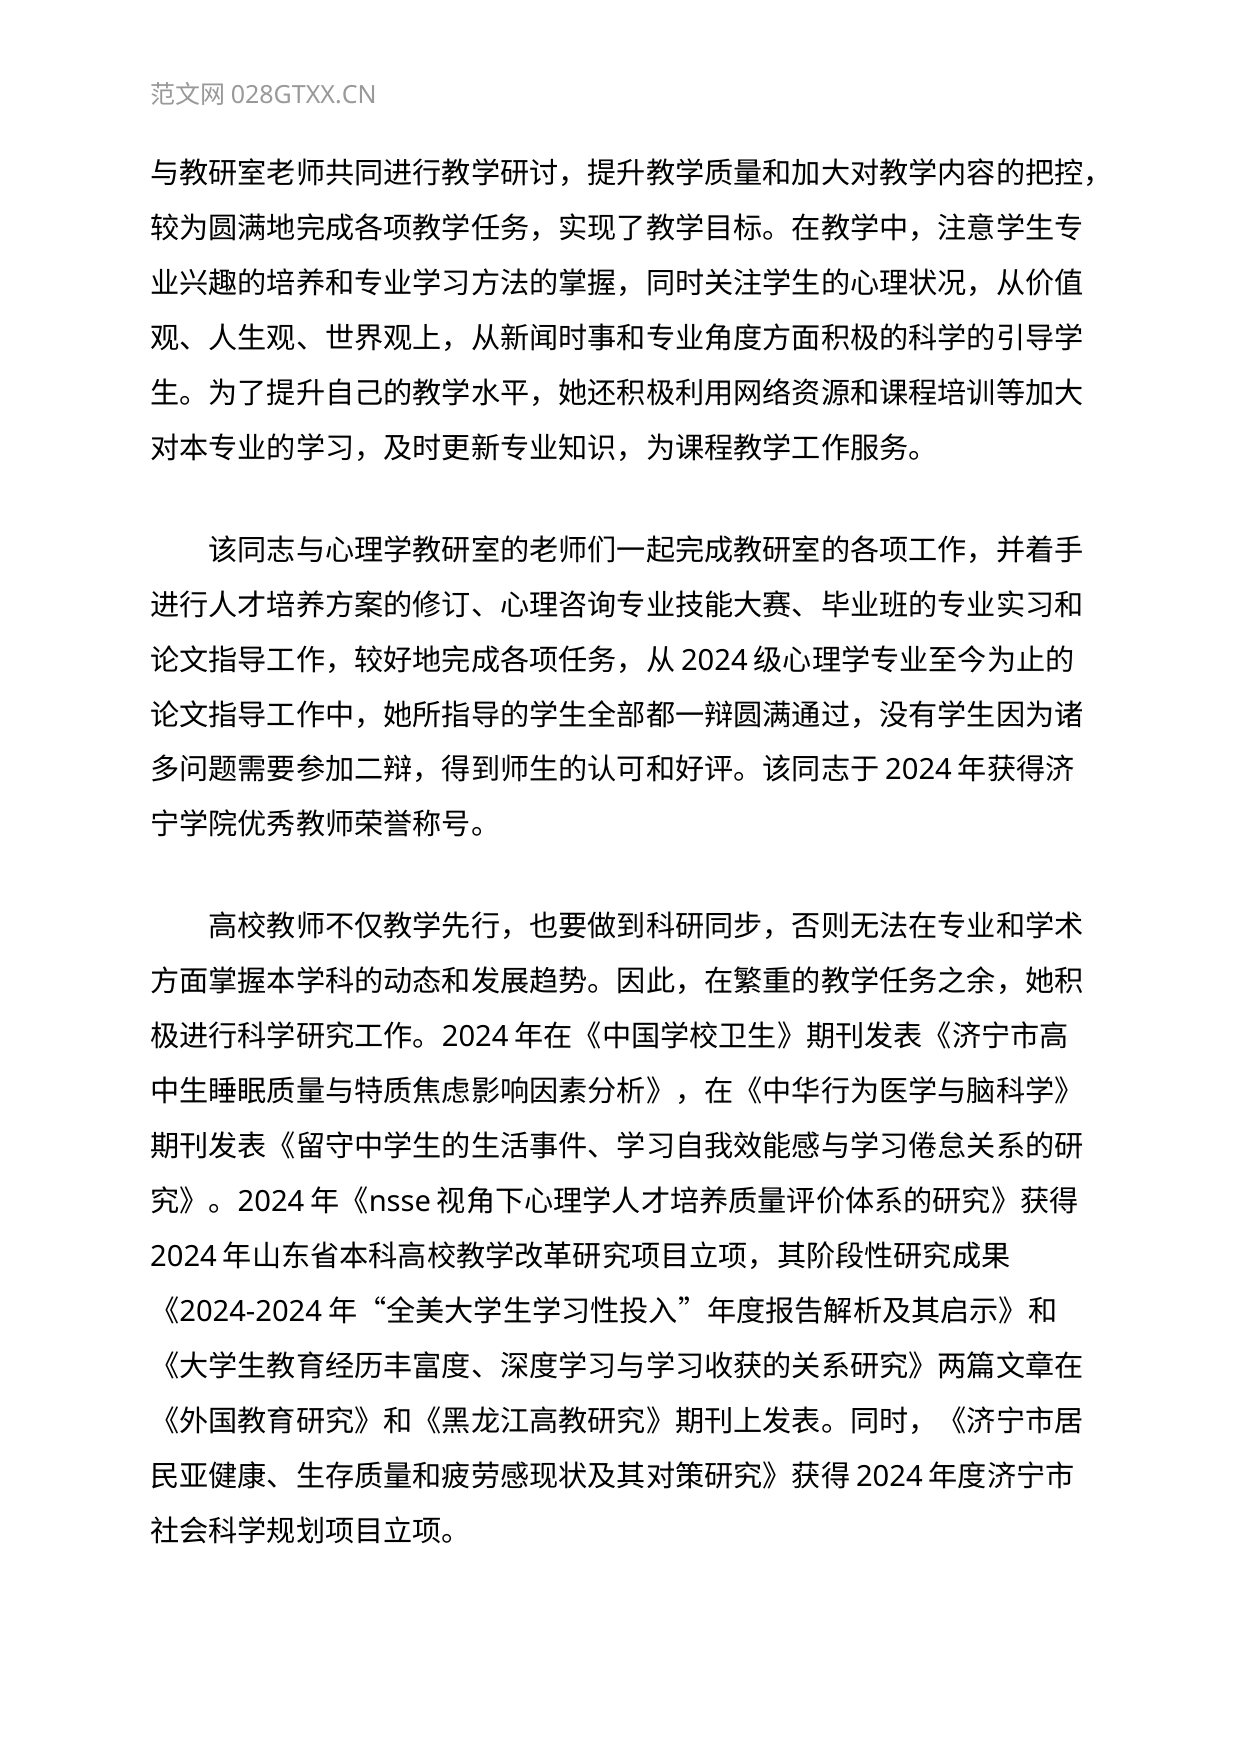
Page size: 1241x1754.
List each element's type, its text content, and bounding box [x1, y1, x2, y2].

text 高校教师不仅教学先行，也要做到科研同步，否则无法在专业和学术方面掌握本学科的动态和发展趋势。因此，在繁重的教学任务之余，她积极进行科学研究工作。2024年在《中国学校卫生》期刊发表《济宁市高中生睡眠质量与特质焦虑影响因素分析》，在《中华行为医学与脑科学》期刊发表《留守中学生的生活事件、学习自我效能感与学习倦怠关系的研究》。2024年《nsse视角下心理学人才培养质量评价体系的研究》获得2024年山东省本科高校教学改革研究项目立项，其阶段性研究成果《2024-2024年“全美大学生学习性投入”年度报告解析及其启示》和《大学生教育经历丰富度、深度学习与学习收获的关系研究》两篇文章在《外国教育研究》和《黑龙江高教研究》期刊上发表。同时，《济宁市居民亚健康、生存质量和疲劳感现状及其对策研究》获得2024年度济宁市社会科学规划项目立项。 [150, 903, 1090, 1549]
text 该同志与心理学教研室的老师们一起完成教研室的各项工作，并着手进行人才培养方案的修订、心理咨询专业技能大赛、毕业班的专业实习和论文指导工作，较好地完成各项任务，从2024级心理学专业至今为止的论文指导工作中，她所指导的学生全部都一辩圆满通过，没有学生因为诸多问题需要参加二辩，得到师生的认可和好评。该同志于2024年获得济宁学院优秀教师荣誉称号。 [150, 526, 1090, 843]
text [150, 150, 1090, 467]
